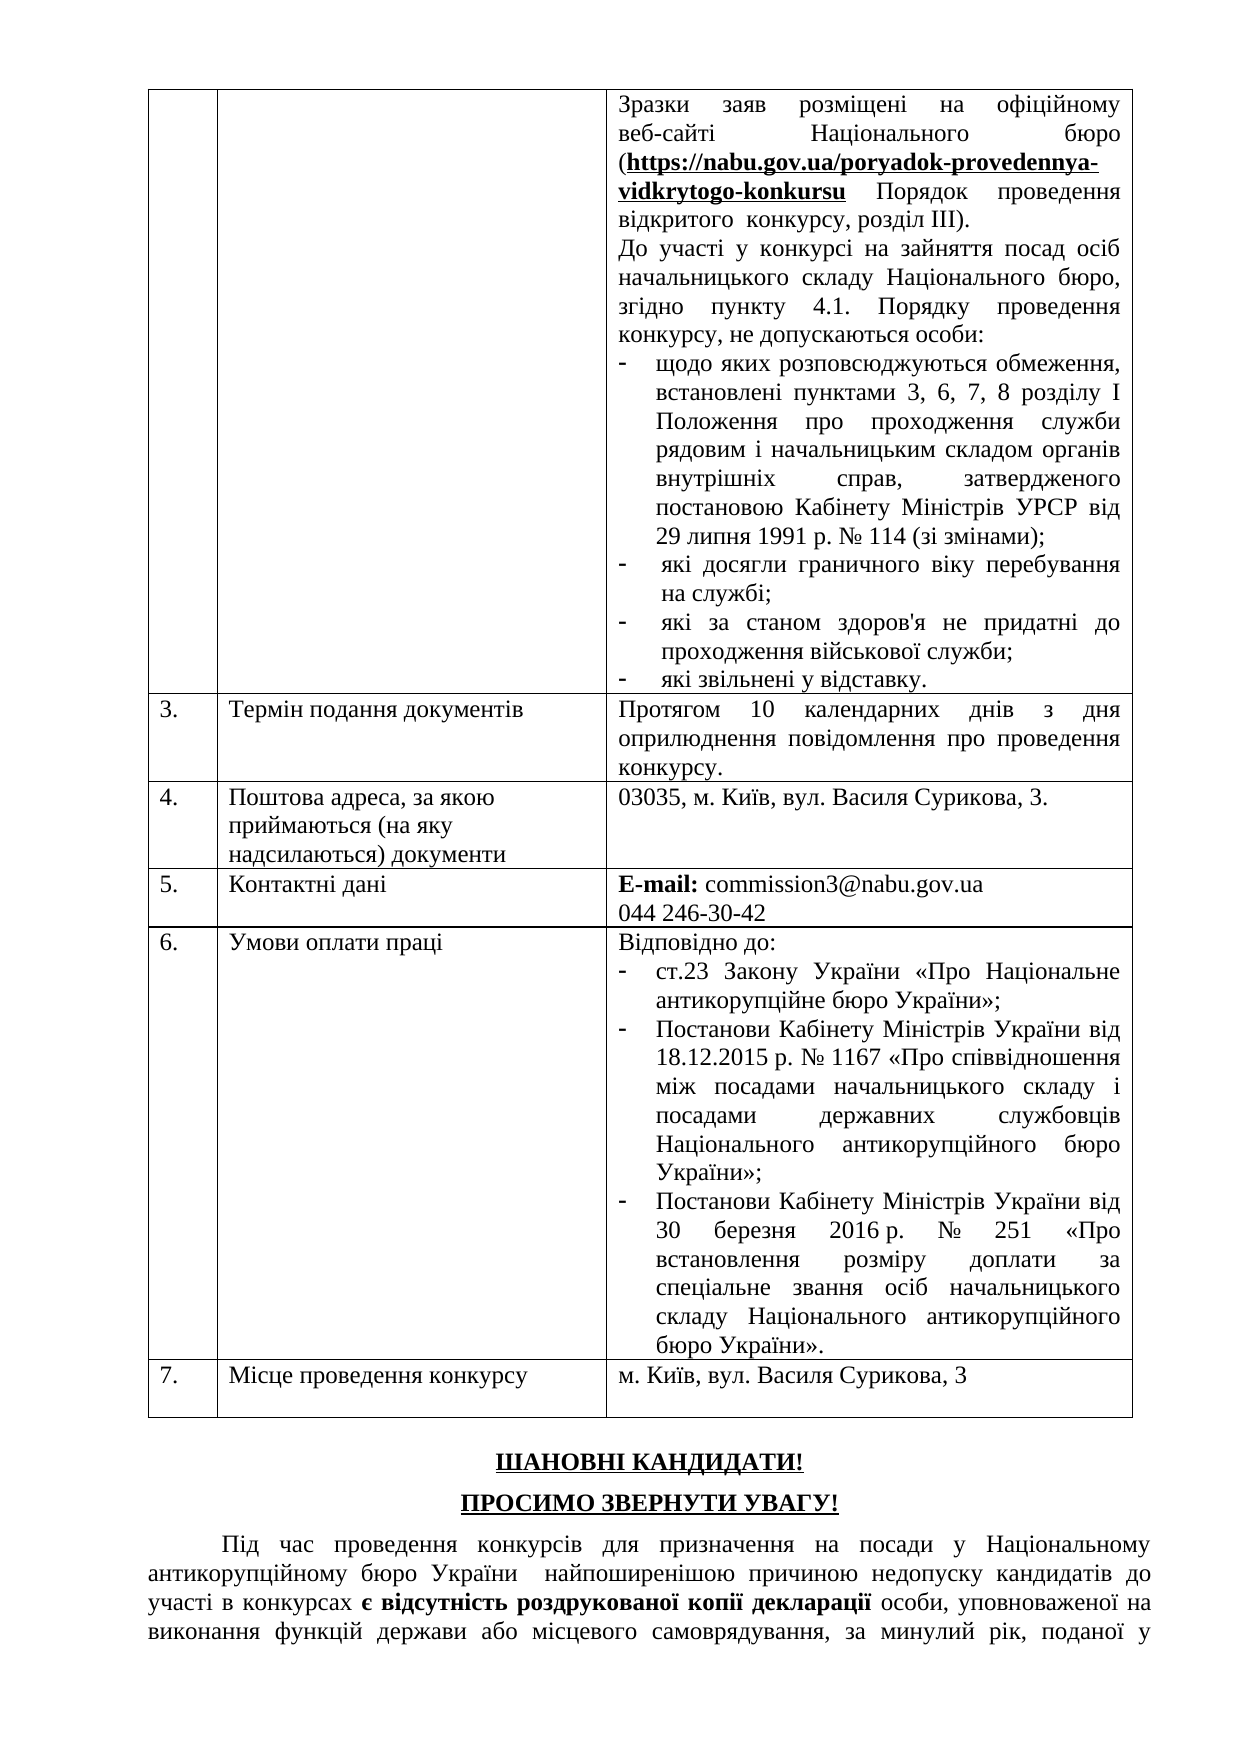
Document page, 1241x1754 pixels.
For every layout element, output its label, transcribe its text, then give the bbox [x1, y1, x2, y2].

table_cell Умови оплати праці [218, 928, 606, 1359]
table_cell м. Київ, вул. Василя Сурикова, 3 [607, 1360, 1132, 1417]
table_cell Контактні дані [218, 869, 606, 926]
table_cell Термін подання документів [218, 694, 606, 781]
table_cell E-mail: commission3@nabu.gov.ua 044 246-30-42 [607, 869, 1132, 926]
table_cell [149, 694, 217, 781]
table_cell [149, 1360, 217, 1417]
text ПРОСИМО ЗВЕРНУТИ УВАГУ! [148, 1488, 1152, 1517]
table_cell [607, 90, 1132, 693]
table_cell [149, 90, 217, 693]
table_cell [149, 928, 217, 1359]
table_cell [149, 782, 217, 868]
table_cell . Київ, вул. Василя Сурикова, 3. [607, 782, 1132, 868]
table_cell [218, 90, 606, 693]
table_cell Місце проведення конкурсу [218, 1360, 606, 1417]
table_cell Поштова адреса, за якою приймаються (на яку надсилаються) документи [218, 782, 606, 868]
text ШАНОВНІ КАНДИДАТИ! [148, 1447, 1152, 1476]
table_cell [149, 869, 217, 926]
table_cell Відповідно до: ст.23 Закону України «Про Національне антикорупційне бюро України»; Постанови Кабінету Міністрів України від 18.12.2015 р. № 1167 «Про співвідношення між посадами начальницького складу і посадами державних службовців Національного антикорупційного бюро України»; Постанови Кабінету Міністрів України від 30 березня 2016 р. № 251 «Про встановлення розміру доплати за спеціальне звання осіб начальницького складу Національного антикорупційного бюро України». [607, 928, 1132, 1359]
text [148, 1529, 1152, 1644]
table_cell Протягом 10 календарних днів з дня оприлюднення повідомлення про проведення конкурсу. [607, 694, 1132, 781]
